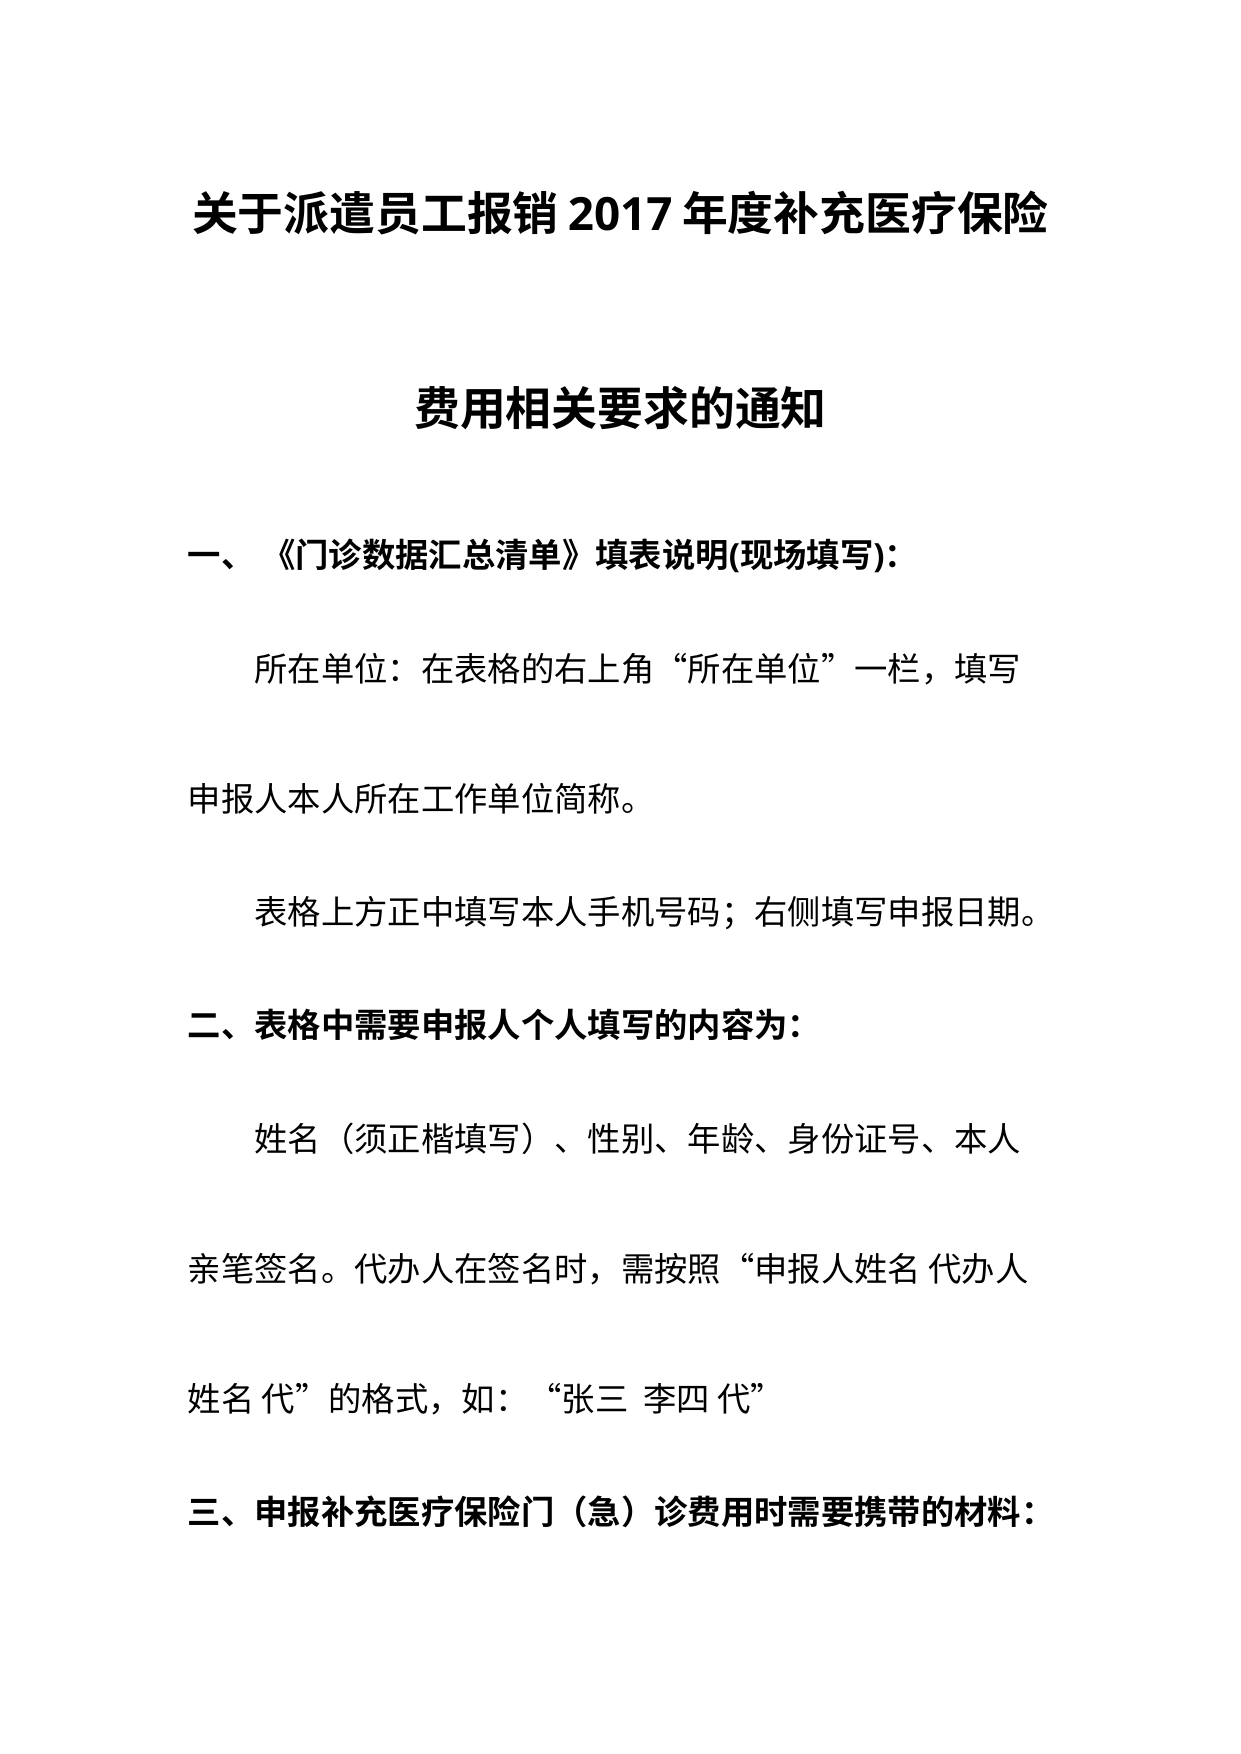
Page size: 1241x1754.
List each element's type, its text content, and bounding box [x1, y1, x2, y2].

text 二、表格中需要申报人个人填写的内容为： [187, 991, 1053, 1056]
text 一、 《门诊数据汇总清单》填表说明(现场填写)： [187, 521, 1053, 586]
text 表格上方正中填写本人手机号码；右侧填写申报日期。 [187, 877, 1053, 942]
text 姓名（须正楷填写）、性别、年龄、身份证号、本人亲笔签名。代办人在签名时，需按照“申报人姓名 代办人姓名 代”的格式，如：“张三 李四 代” [187, 1104, 1053, 1429]
text 三、申报补充医疗保险门（急）诊费用时需要携带的材料： [187, 1477, 1053, 1542]
text 关于派遣员工报销2017年度补充医疗保险费用相关要求的通知 [187, 162, 1053, 454]
text 所在单位：在表格的右上角“所在单位”一栏，填写申报人本人所在工作单位简称。 [187, 634, 1053, 829]
